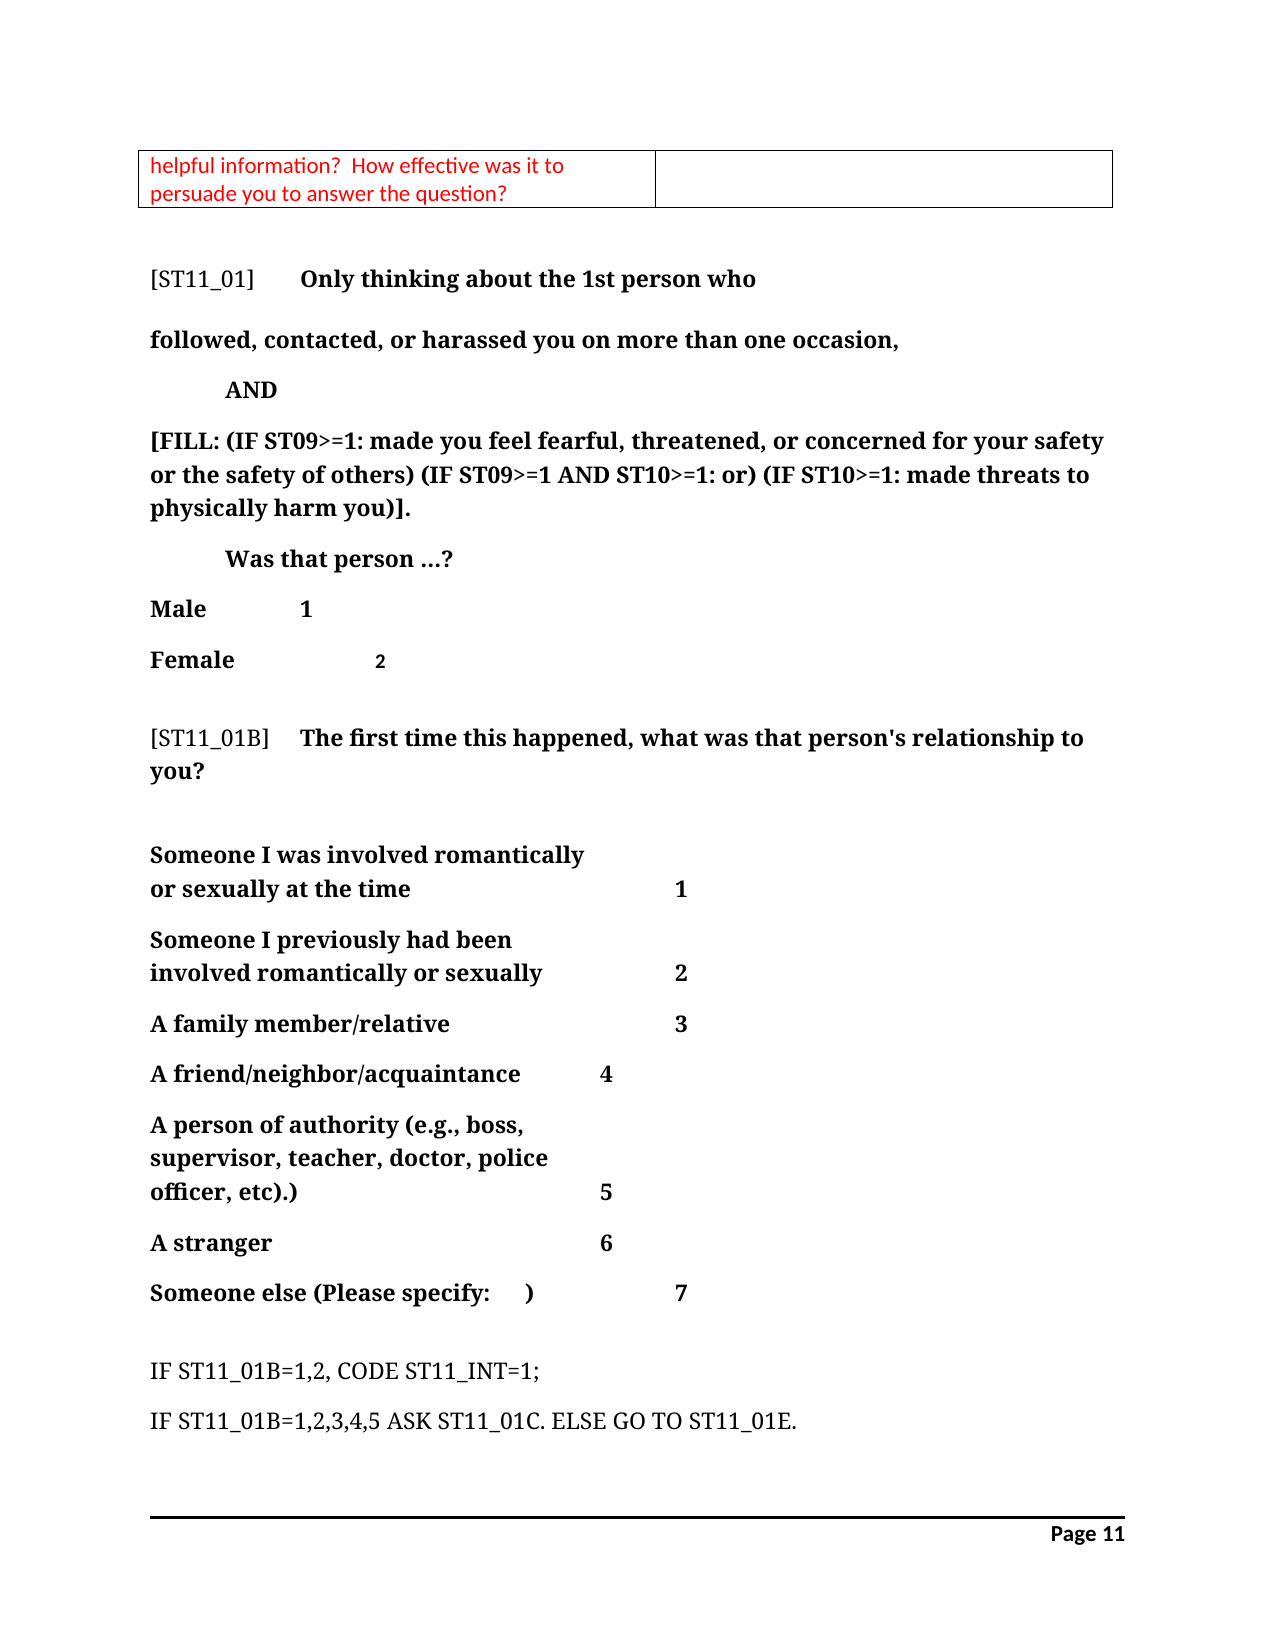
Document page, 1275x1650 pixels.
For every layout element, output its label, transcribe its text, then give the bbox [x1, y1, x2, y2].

text Male 1 [150, 593, 1125, 624]
text IF ST11_01B=1,2,3,4,5 ASK ST11_01C. ELSE GO TO ST11_01E. [150, 1405, 1125, 1436]
text Someone I previously had been involved romantically or sexually 2 [150, 923, 1125, 988]
text A friend/neighbor/acquaintance 4 [150, 1058, 1125, 1089]
text AND [150, 374, 1125, 406]
text [ST11_01B] The first time this happened, what was that person's relationship to you? [150, 721, 1125, 786]
table_cell [656, 151, 1112, 207]
text [ST11_01] Only thinking about the 1st person who [150, 263, 1125, 294]
text Someone I was involved romantically or sexually at the time 1 [150, 839, 1125, 904]
text A person of authority (e.g., boss, supervisor, teacher, doctor, police officer, etc).) 5 [150, 1108, 1125, 1207]
text Was that person …? [150, 543, 1125, 574]
text followed, contacted, or harassed you on more than one occasion, [150, 324, 1125, 355]
text Female 2 [150, 644, 1125, 675]
text IF ST11_01B=1,2, CODE ST11_INT=1; [150, 1355, 1125, 1386]
text A family member/relative 3 [150, 1008, 1125, 1039]
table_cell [139, 151, 655, 207]
text Someone else (Please specify: ) 7 [150, 1277, 1125, 1308]
text [FILL: (IF ST09>=1: made you feel fearful, threatened, or concerned for your safety or the safety of others) (IF ST09>=1 AND ST10>=1: or) (IF ST10>=1: made threats to physically harm you)]. [150, 425, 1125, 524]
text A stranger 6 [150, 1226, 1125, 1258]
